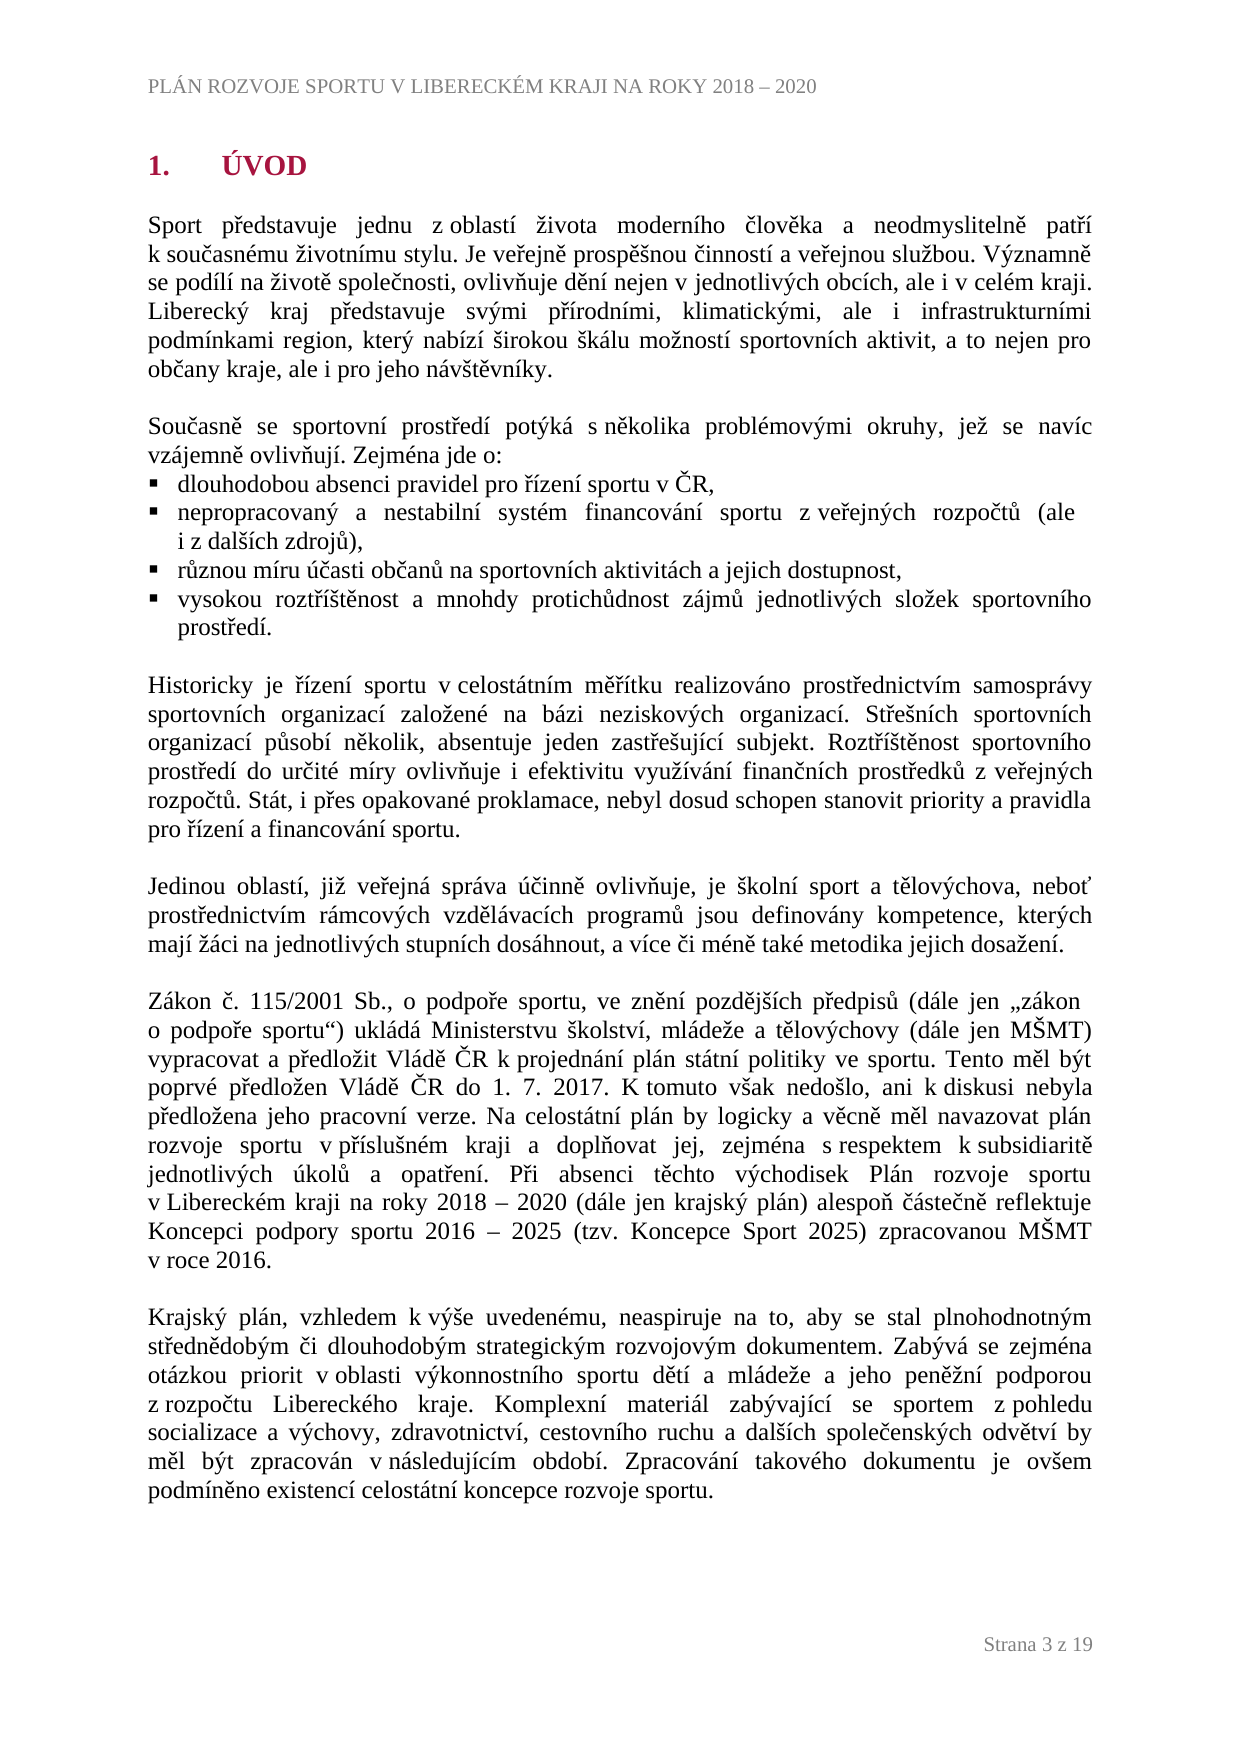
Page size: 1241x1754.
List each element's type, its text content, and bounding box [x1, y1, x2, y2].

list různou míru účasti občanů na sportovních aktivitách a jejich dostupnost, [148, 555, 1093, 584]
text Krajský plán, vzhledem k výše uvedenému, neaspiruje na to, aby se stal plnohodnotným střednědobým či dlouhodobým strategickým rozvojovým dokumentem. Zabývá se zejména otázkou priorit v oblasti výkonnostního sportu dětí a mládeže a jeho peněžní podporou z rozpočtu Libereckého kraje. Komplexní materiál zabývající se sportem z pohledu socializace a výchovy, zdravotnictví, cestovního ruchu a dalších společenských odvětví by měl být zpracován v následujícím období. Zpracování takového dokumentu je ovšem podmíněno existencí celostátní koncepce rozvoje sportu. [148, 1302, 1093, 1504]
subtitle Úvod [148, 148, 1093, 181]
list dlouhodobou absenci pravidel pro řízení sportu v ČR, [148, 469, 1093, 497]
list nepropracovaný a nestabilní systém financování sportu z veřejných rozpočtů (ale i z dalších zdrojů), [148, 497, 1093, 555]
text Současně se sportovní prostředí potýká s několika problémovými okruhy, jež se navíc vzájemně ovlivňují. Zejména jde o: [148, 411, 1093, 469]
list vysokou roztříštěnost a mnohdy protichůdnost zájmů jednotlivých složek sportovního prostředí. [148, 584, 1093, 641]
text Historicky je řízení sportu v celostátním měřítku realizováno prostřednictvím samosprávy sportovních organizací založené na bázi neziskových organizací. Střešních sportovních organizací působí několik, absentuje jeden zastřešující subjekt. Roztříštěnost sportovního prostředí do určité míry ovlivňuje i efektivitu využívání finančních prostředků z veřejných rozpočtů. Stát, i přes opakované proklamace, nebyl dosud schopen stanovit priority a pravidla pro řízení a financování sportu. [148, 670, 1093, 842]
text Sport představuje jednu z oblastí života moderního člověka a neodmyslitelně patří k současnému životnímu stylu. Je veřejně prospěšnou činností a veřejnou službou. Významně se podílí na životě společnosti, ovlivňuje dění nejen v jednotlivých obcích, ale i v celém kraji. Liberecký kraj představuje svými přírodními, klimatickými, ale i infrastrukturními podmínkami region, který nabízí širokou škálu možností sportovních aktivit, a to nejen pro občany kraje, ale i pro jeho návštěvníky. [148, 210, 1093, 382]
text Jedinou oblastí, již veřejná správa účinně ovlivňuje, je školní sport a tělovýchova, neboť prostřednictvím rámcových vzdělávacích programů jsou definovány kompetence, kterých mají žáci na jednotlivých stupních dosáhnout, a více či méně také metodika jejich dosažení. [148, 871, 1093, 957]
text Zákon č. 115/2001 Sb., o podpoře sportu, ve znění pozdějších předpisů (dále jen „zákon o podpoře sportu“) ukládá Ministerstvu školství, mládeže a tělovýchovy (dále jen MŠMT) vypracovat a předložit Vládě ČR k projednání plán státní politiky ve sportu. Tento měl být poprvé předložen Vládě ČR do 1. 7. 2017. K tomuto však nedošlo, ani k diskusi nebyla předložena jeho pracovní verze. Na celostátní plán by logicky a věcně měl navazovat plán rozvoje sportu v příslušném kraji a doplňovat jej, zejména s respektem k subsidiaritě jednotlivých úkolů a opatření. Při absenci těchto východisek Plán rozvoje sportu v Libereckém kraji na roky 2018 – 2020 (dále jen krajský plán) alespoň částečně reflektuje Koncepci podpory sportu 2016 – 2025 (tzv. Koncepce Sport 2025) zpracovanou MŠMT v roce 2016. [148, 986, 1093, 1274]
